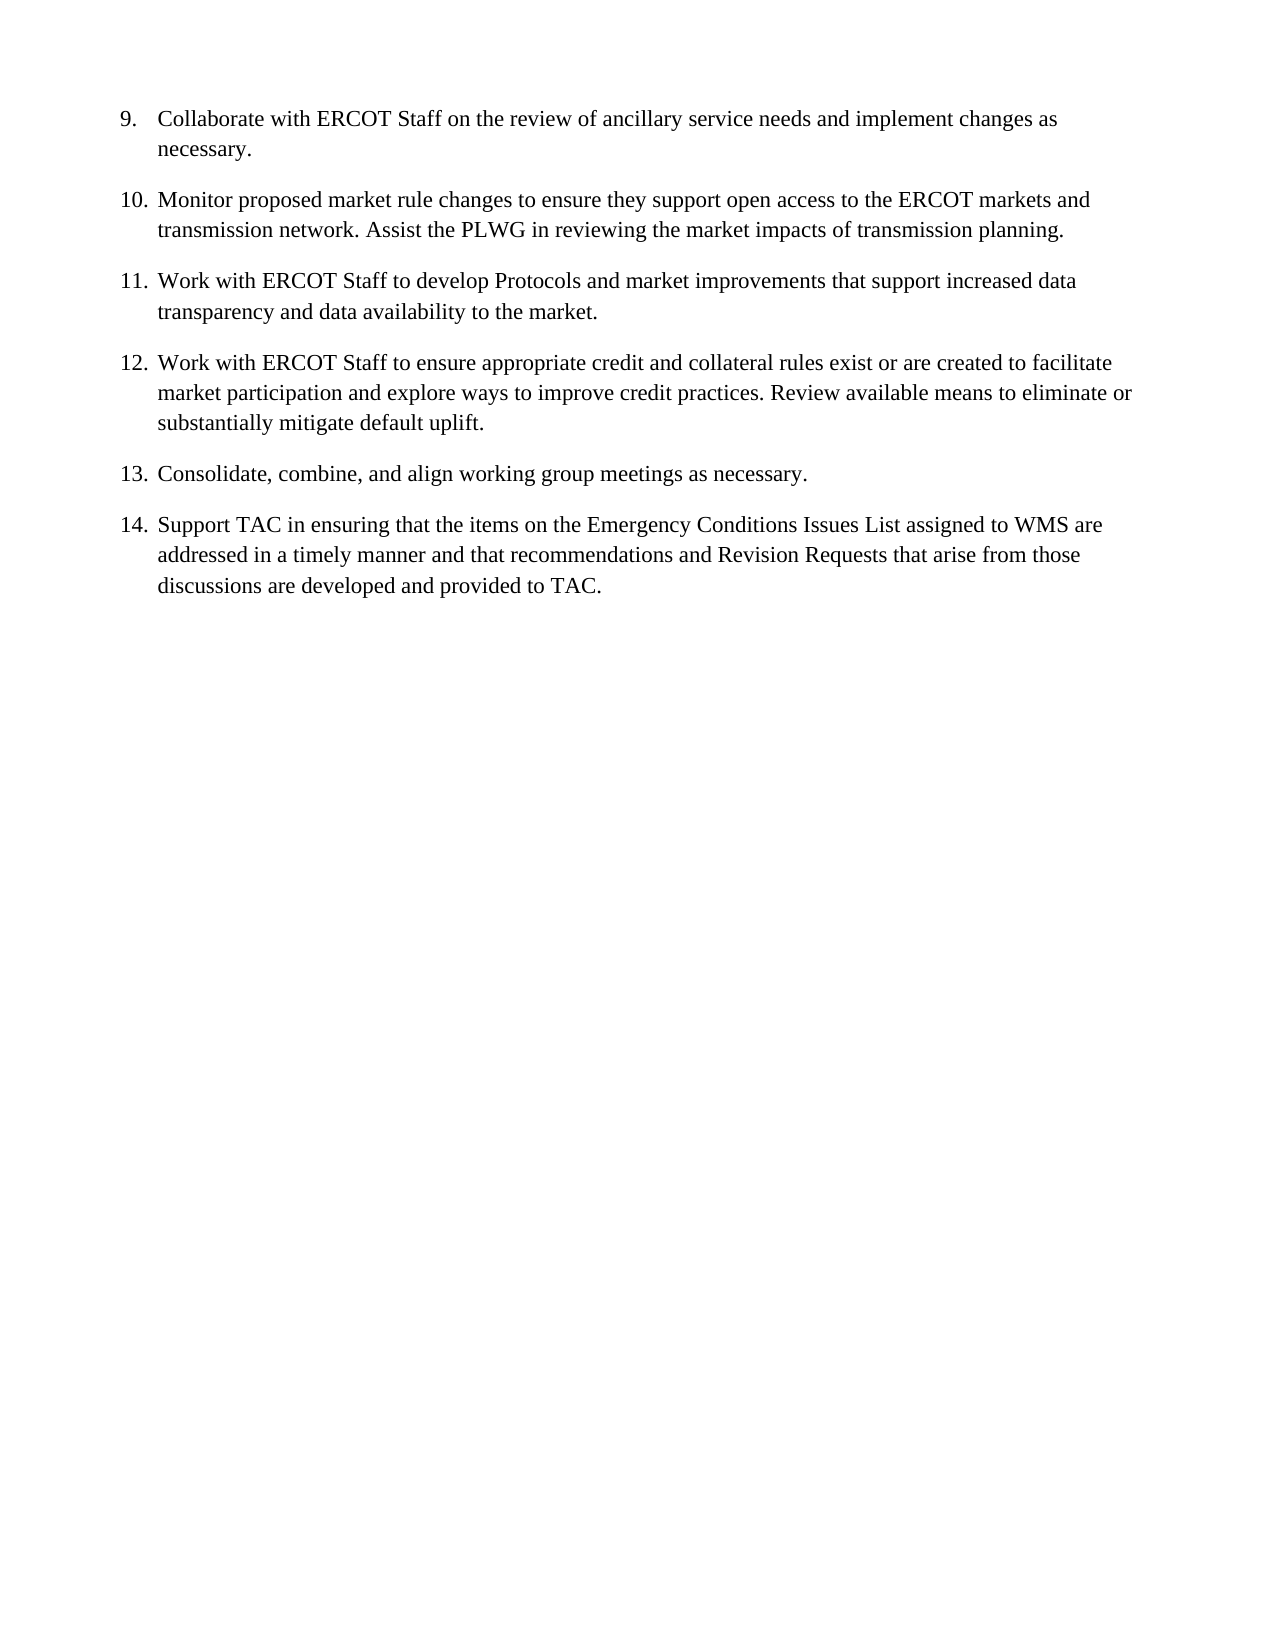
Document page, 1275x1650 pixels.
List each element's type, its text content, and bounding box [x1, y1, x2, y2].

list Consolidate, combine, and align working group meetings as necessary. [120, 460, 1155, 487]
list Monitor proposed market rule changes to ensure they support open access to the ERCOT markets and transmission network. Assist the PLWG in reviewing the market impacts of transmission planning. [120, 186, 1155, 243]
list Collaborate with ERCOT Staff on the review of ancillary service needs and implement changes as necessary. [120, 105, 1155, 162]
list Work with ERCOT Staff to develop Protocols and market improvements that support increased data transparency and data availability to the market. [120, 267, 1155, 324]
list Support TAC in ensuring that the items on the Emergency Conditions Issues List assigned to WMS are addressed in a timely manner and that recommendations and Revision Requests that arise from those discussions are developed and provided to TAC. [120, 511, 1155, 598]
list Work with ERCOT Staff to ensure appropriate credit and collateral rules exist or are created to facilitate market participation and explore ways to improve credit practices. Review available means to eliminate or substantially mitigate default uplift. [120, 349, 1155, 436]
